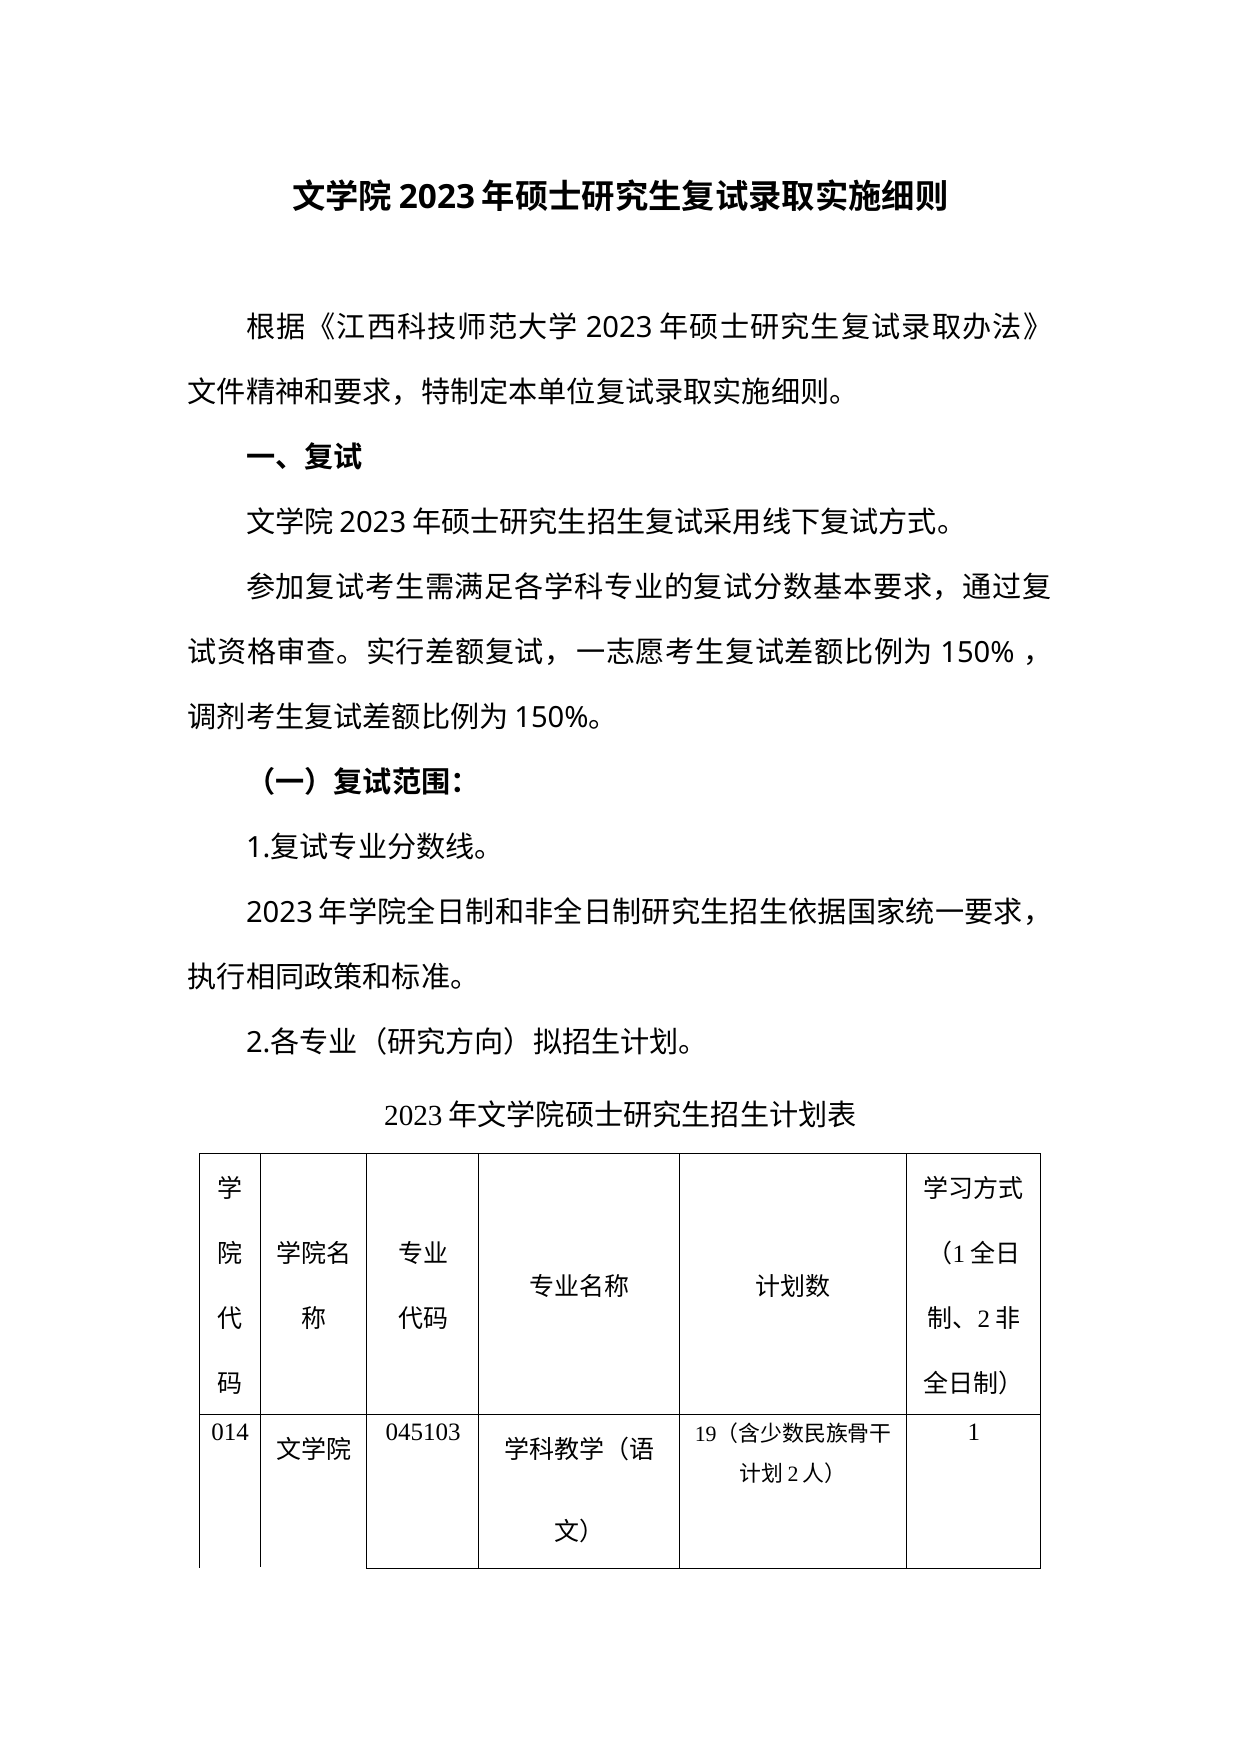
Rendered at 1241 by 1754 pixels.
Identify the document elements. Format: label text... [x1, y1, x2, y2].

table_cell 014 [200, 1415, 260, 1568]
text 2023年文学院硕士研究生招生计划表 [187, 1080, 1053, 1145]
text 文学院2023年硕士研究生招生复试采用线下复试方式。 [187, 487, 1053, 552]
table_header 学院代码 [200, 1154, 260, 1414]
table_cell 045103 [367, 1415, 478, 1568]
table_cell 文学院 [260, 1415, 366, 1568]
text （一）复试范围： [187, 747, 1053, 812]
table_header 计划数 [680, 1154, 906, 1414]
text 参加复试考生需满足各学科专业的复试分数基本要求，通过复试资格审查。实行差额复试，一志愿考生复试差额比例为150% ，调剂考生复试差额比例为150%。 [187, 552, 1053, 747]
text 根据《江西科技师范大学2023年硕士研究生复试录取办法》文件精神和要求，特制定本单位复试录取实施细则。 [187, 292, 1053, 422]
text 文学院2023年硕士研究生复试录取实施细则 [187, 162, 1053, 227]
table_cell 1 [907, 1415, 1040, 1568]
text 一、复试 [187, 422, 1053, 487]
table_cell 学科教学（语文） [479, 1415, 679, 1568]
table_header 专业 代码 [367, 1154, 478, 1414]
text 1.复试专业分数线。 [187, 812, 1053, 877]
table_header 学习方式（1全日制、2非全日制） [907, 1154, 1040, 1414]
table_header 学院名称 [261, 1154, 366, 1414]
table_header 专业名称 [479, 1154, 679, 1414]
table_cell 19（含少数民族骨干计划2人） [680, 1415, 906, 1568]
text 2023年学院全日制和非全日制研究生招生依据国家统一要求，执行相同政策和标准。 [187, 877, 1053, 1007]
text 2.各专业（研究方向）拟招生计划。 [187, 1007, 1053, 1072]
